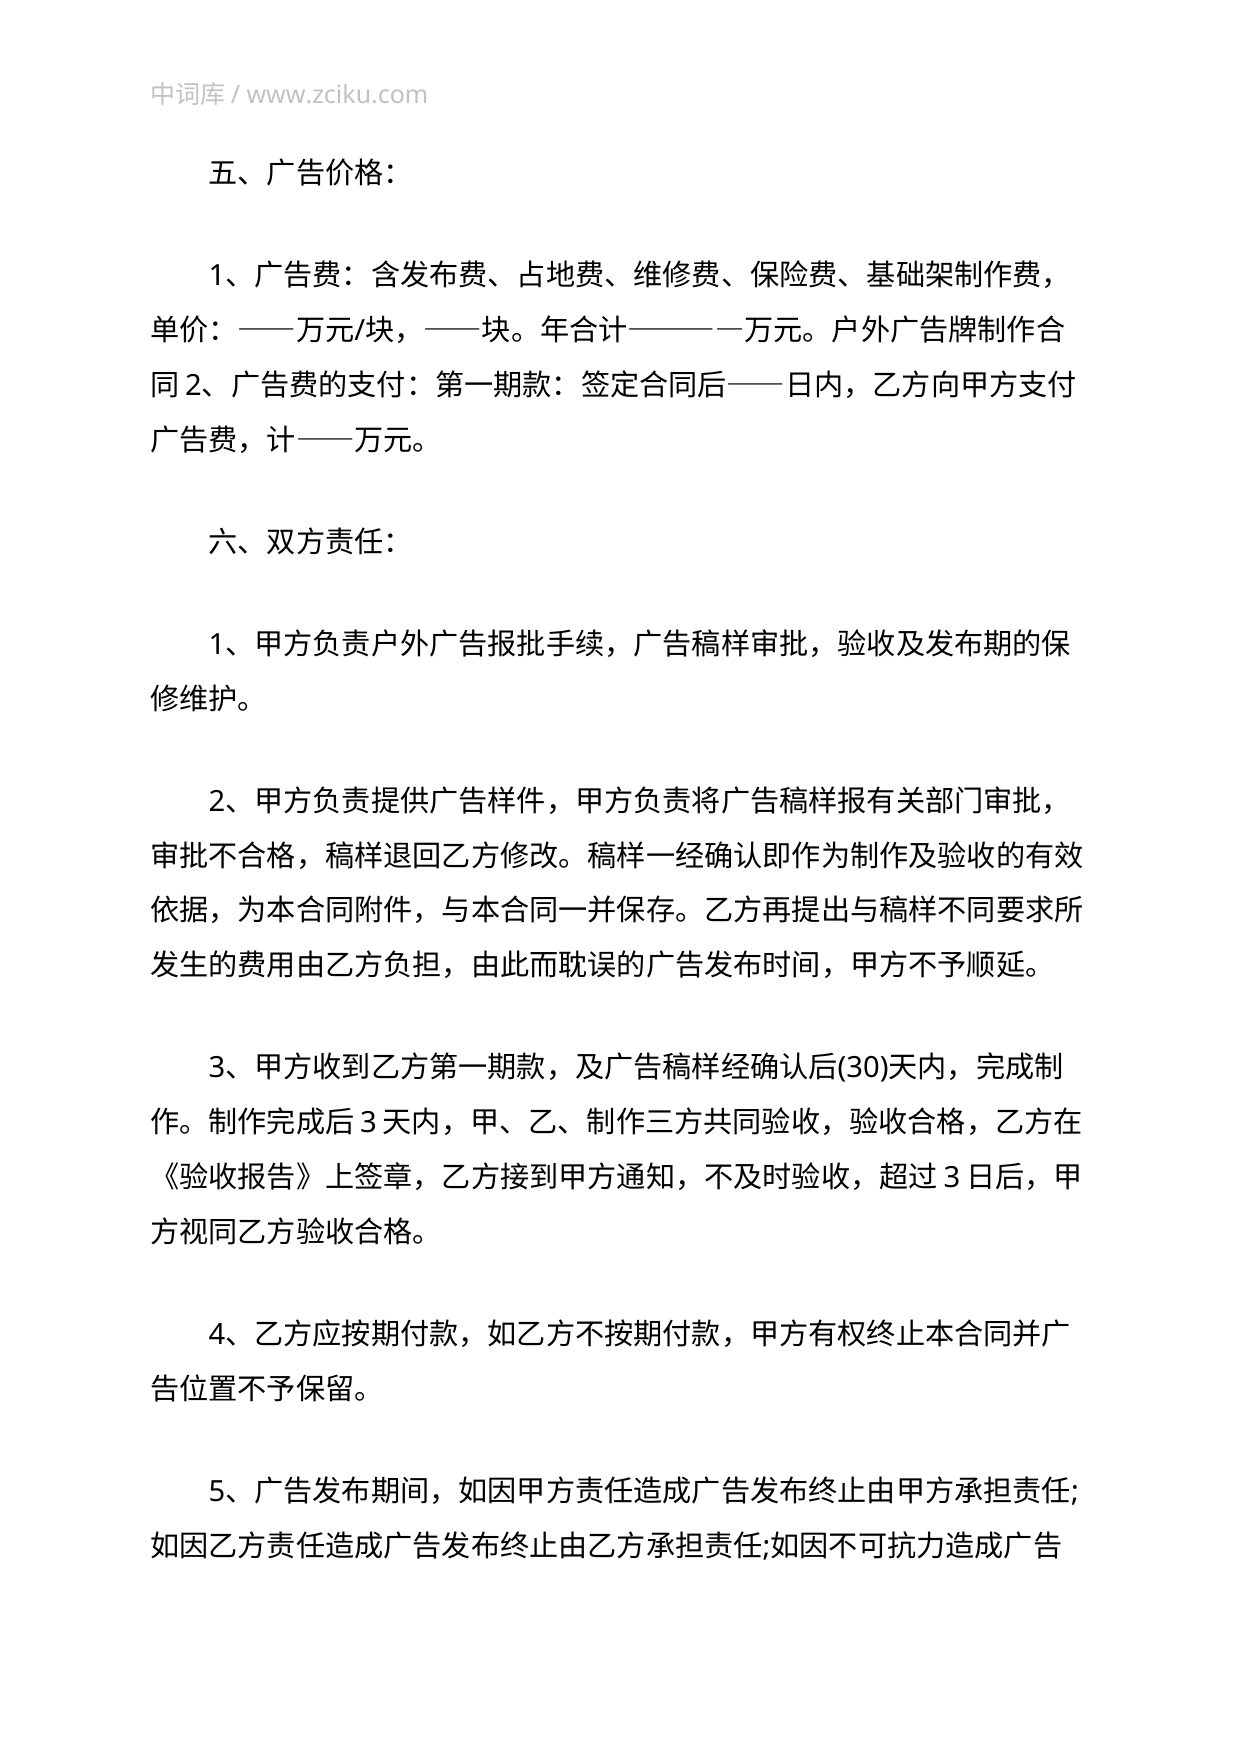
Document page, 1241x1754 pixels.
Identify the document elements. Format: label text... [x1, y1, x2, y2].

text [150, 1467, 1090, 1564]
text 4、乙方应按期付款，如乙方不按期付款，甲方有权终止本合同并广告位置不予保留。 [150, 1310, 1090, 1408]
text 六、双方责任： [150, 518, 1090, 561]
text 3、甲方收到乙方第一期款，及广告稿样经确认后(30)天内，完成制作。制作完成后3天内，甲、乙、制作三方共同验收，验收合格，乙方在《验收报告》上签章，乙方接到甲方通知，不及时验收，超过3日后，甲方视同乙方验收合格。 [150, 1044, 1090, 1251]
text 五、广告价格： [150, 150, 1090, 192]
text 2、甲方负责提供广告样件，甲方负责将广告稿样报有关部门审批，审批不合格，稿样退回乙方修改。稿样一经确认即作为制作及验收的有效依据，为本合同附件，与本合同一并保存。乙方再提出与稿样不同要求所发生的费用由乙方负担，由此而耽误的广告发布时间，甲方不予顺延。 [150, 777, 1090, 984]
text 1、甲方负责户外广告报批手续，广告稿样审批，验收及发布期的保修维护。 [150, 620, 1090, 718]
text 1、广告费：含发布费、占地费、维修费、保险费、基础架制作费，单价：——万元/块，——块。年合计————万元。户外广告牌制作合同2、广告费的支付：第一期款：签定合同后——日内，乙方向甲方支付广告费，计——万元。 [150, 252, 1090, 459]
